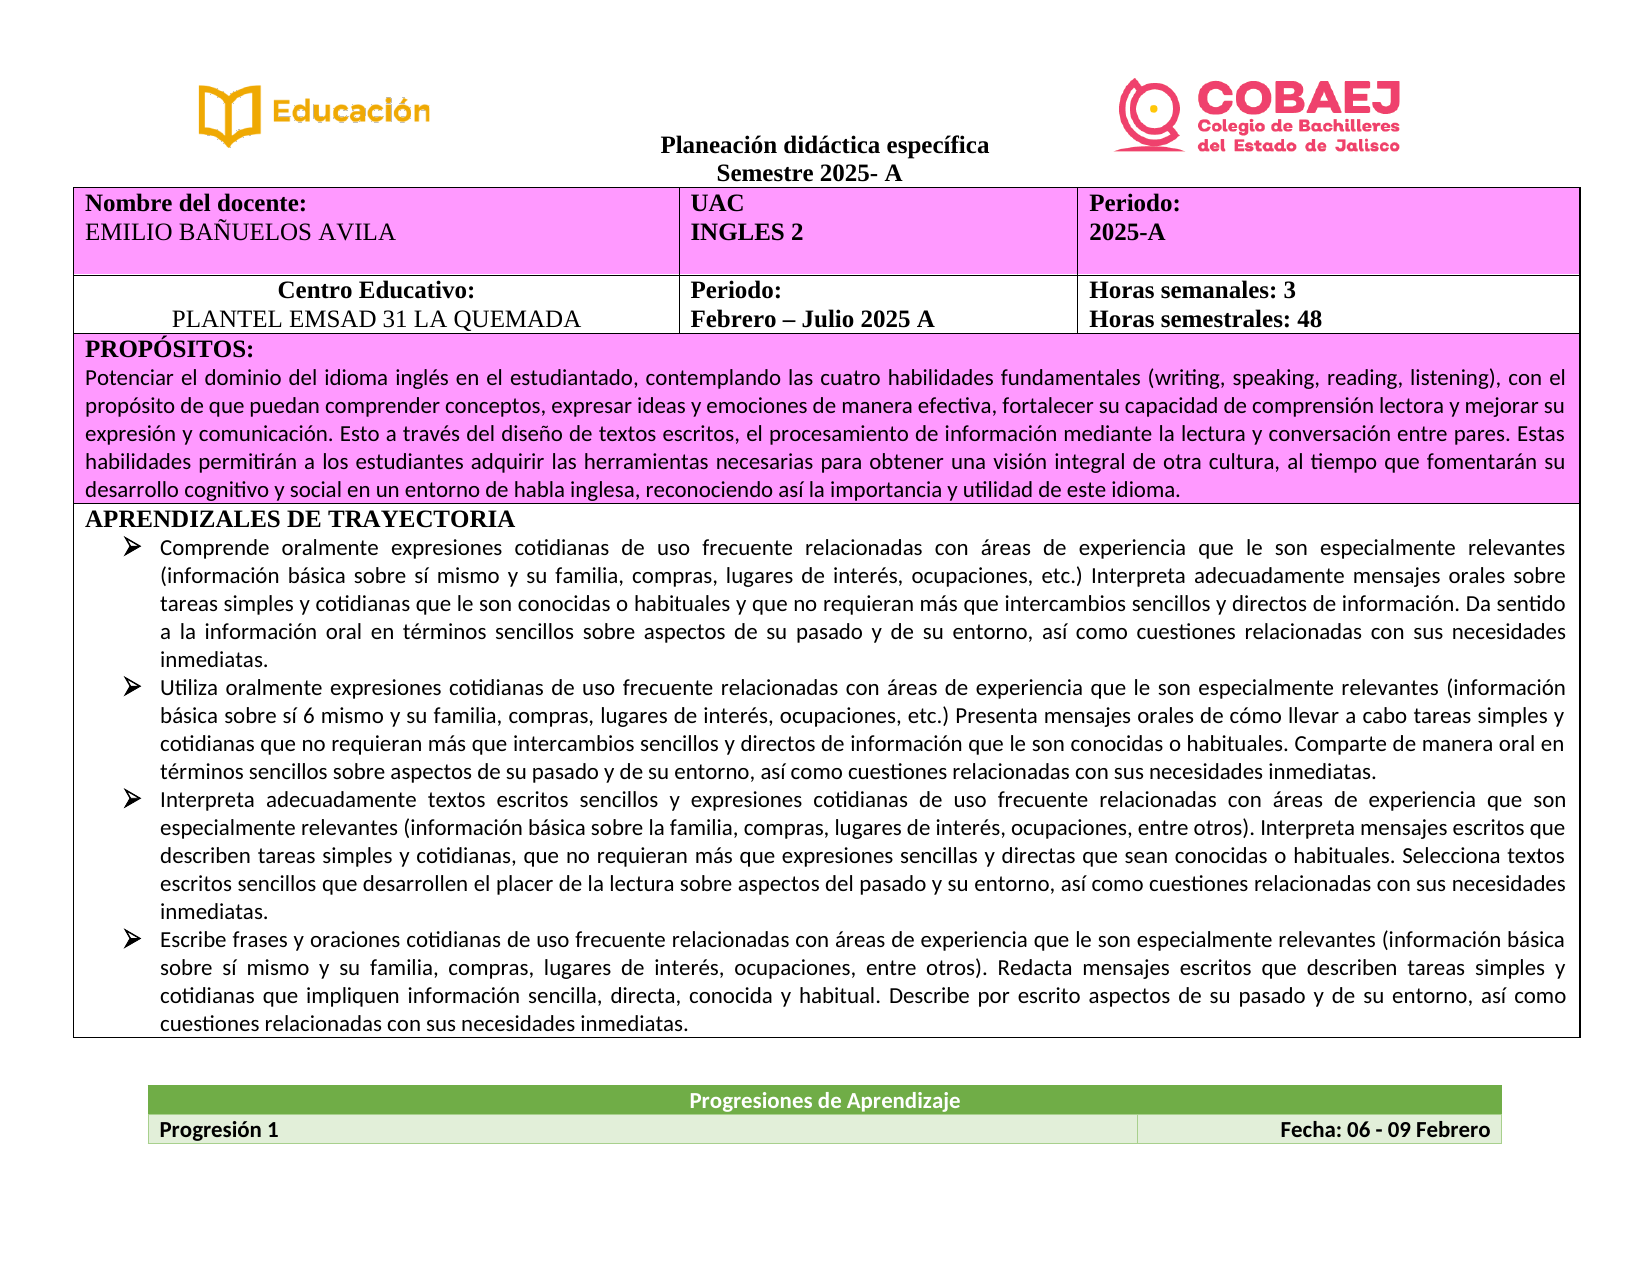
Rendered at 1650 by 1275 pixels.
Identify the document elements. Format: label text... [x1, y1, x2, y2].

table_cell Progresión 1 [149, 1115, 1137, 1143]
table_cell PROPÓSITOS: Potenciar el dominio del idioma inglés en el estudiantado, contemplando las cuatro habilidades fundamentales (writing, speaking, reading, listening), con el propósito de que puedan comprender conceptos, expresar ideas y emociones de manera efectiva, fortalecer su capacidad de comprensión lectora y mejorar su expresión y comunicación. Esto a través del diseño de textos escritos, el procesamiento de información mediante la lectura y conversación entre pares. Estas habilidades permitirán a los estudiantes adquirir las herramientas necesarias para obtener una visión integral de otra cultura, al tiempo que fomentarán su desarrollo cognitivo y social en un entorno de habla inglesa, reconociendo así la importancia y utilidad de este idioma. [74, 334, 1579, 503]
table_header UAC INGLES 2 [680, 188, 1077, 274]
table_header Periodo: 2025-A [1078, 188, 1579, 274]
table_header Progresiones de Aprendizaje [149, 1086, 1501, 1114]
picture [1102, 66, 1420, 161]
table_cell Horas semanales: 3 Horas semestrales: 48 [1078, 276, 1579, 333]
picture [198, 85, 430, 148]
table_cell APRENDIZALES DE TRAYECTORIA Comprende oralmente expresiones cotidianas de uso frecuente relacionadas con áreas de experiencia que le son especialmente relevantes (información básica sobre sí mismo y su familia, compras, lugares de interés, ocupaciones, etc.) Interpreta adecuadamente mensajes orales sobre tareas simples y cotidianas que le son conocidas o habituales y que no requieran más que intercambios sencillos y directos de información. Da sentido a la información oral en términos sencillos sobre aspectos de su pasado y de su entorno, así como cuestiones relacionadas con sus necesidades inmediatas. Utiliza oralmente expresiones cotidianas de uso frecuente relacionadas con áreas de experiencia que le son especialmente relevantes (información básica sobre sí 6 mismo y su familia, compras, lugares de interés, ocupaciones, etc.) Presenta mensajes orales de cómo llevar a cabo tareas simples y cotidianas que no requieran más que intercambios sencillos y directos de información que le son conocidas o habituales. Comparte de manera oral en términos sencillos sobre aspectos de su pasado y de su entorno, así como cuestiones relacionadas con sus necesidades inmediatas. Interpreta adecuadamente textos escritos sencillos y expresiones cotidianas de uso frecuente relacionadas con áreas de experiencia que son especialmente relevantes (información básica sobre la familia, compras, lugares de interés, ocupaciones, entre otros). Interpreta mensajes escritos que describen tareas simples y cotidianas, que no requieran más que expresiones sencillas y directas que sean conocidas o habituales. Selecciona textos escritos sencillos que desarrollen el placer de la lectura sobre aspectos del pasado y su entorno, así como cuestiones relacionadas con sus necesidades inmediatas. Escribe frases y oraciones cotidianas de uso frecuente relacionadas con áreas de experiencia que le son especialmente relevantes (información básica sobre sí mismo y su familia, compras, lugares de interés, ocupaciones, entre otros). Redacta mensajes escritos que describen tareas simples y cotidianas que impliquen información sencilla, directa, conocida y habitual. Describe por escrito aspectos de su pasado y de su entorno, así como cuestiones relacionadas con sus necesidades inmediatas. [74, 504, 1579, 1037]
table_cell Fecha: 06 - 09 Febrero [1138, 1115, 1501, 1143]
table_header Nombre del docente: EMILIO BAÑUELOS AVILA [74, 188, 679, 274]
table_cell Periodo: Febrero – Julio 2025 A [680, 276, 1077, 333]
table_cell Centro Educativo: PLANTEL EMSAD 31 LA QUEMADA [74, 276, 679, 333]
